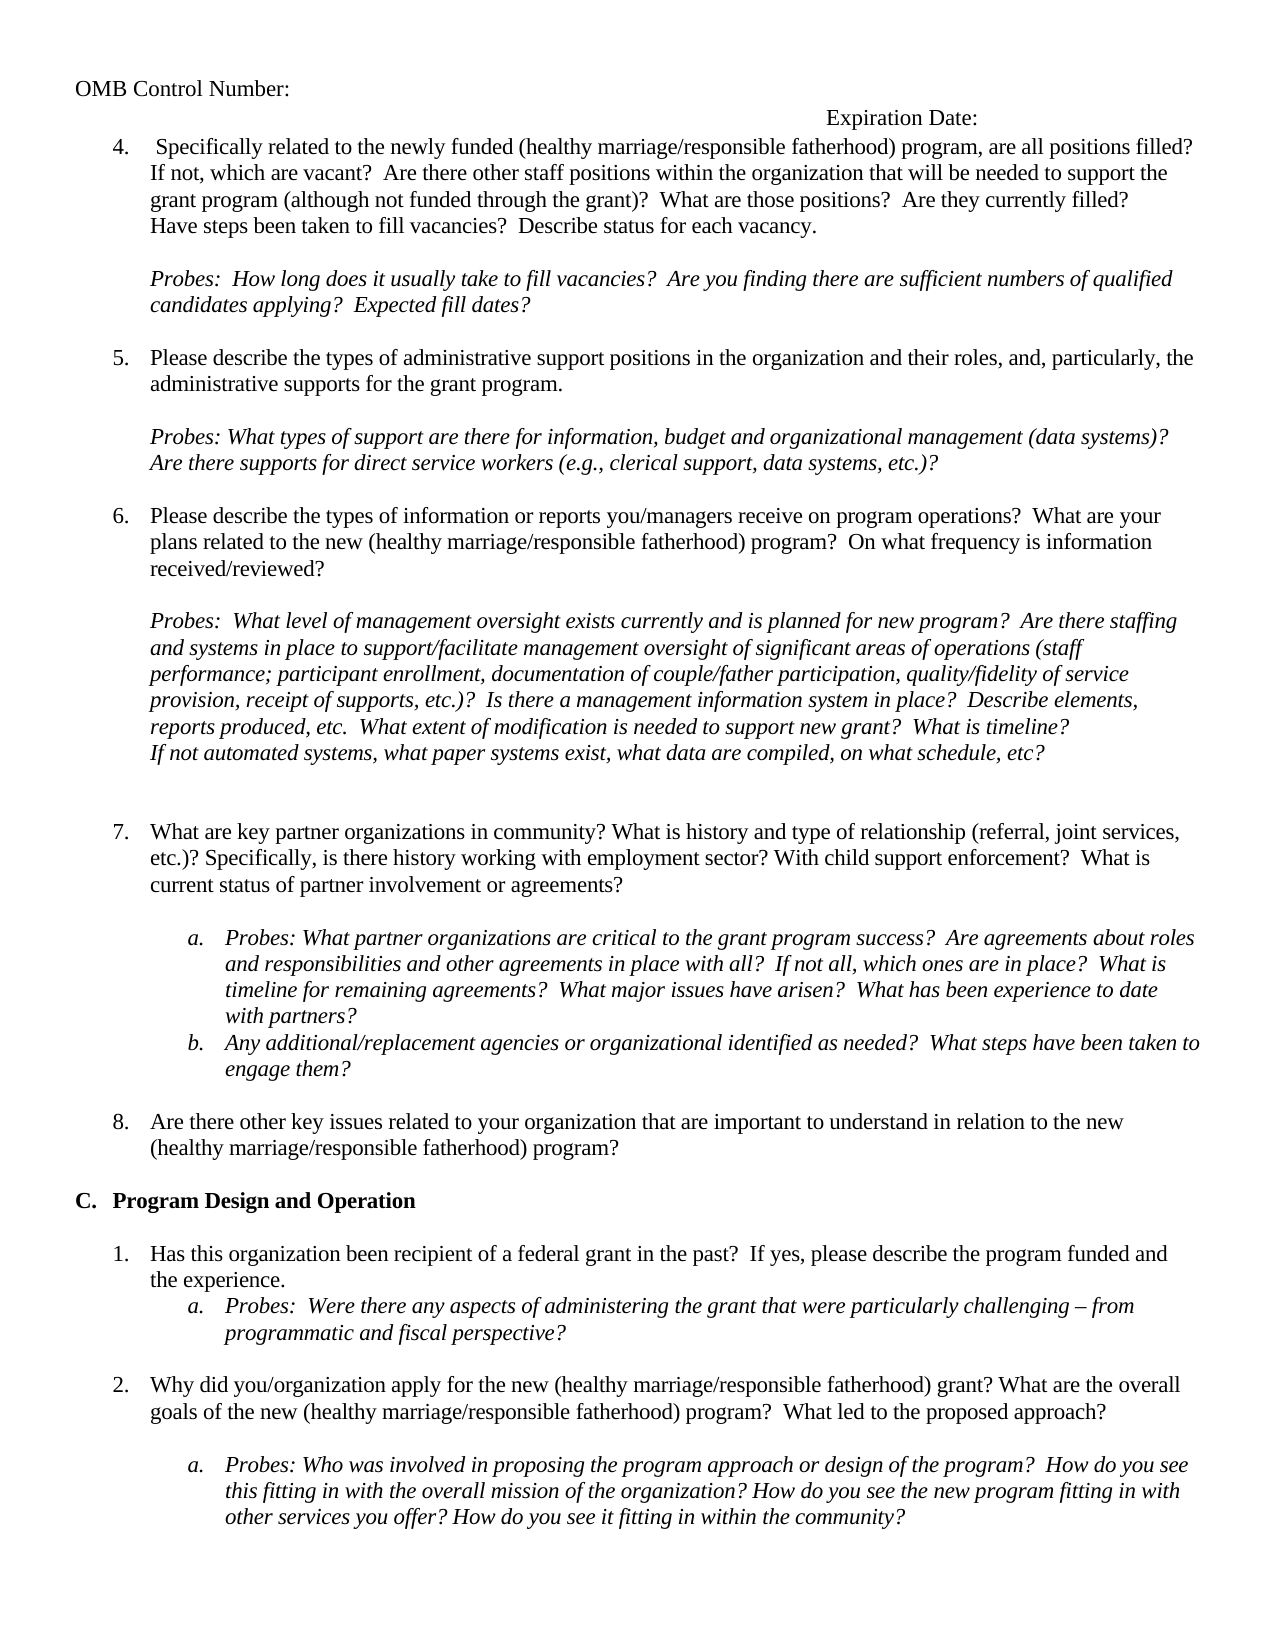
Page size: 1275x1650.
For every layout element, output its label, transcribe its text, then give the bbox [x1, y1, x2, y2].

text Probes: What level of management oversight exists currently and is planned for new program? Are there staffing and systems in place to support/facilitate management oversight of significant areas of operations (staff performance; participant enrollment, documentation of couple/father participation, quality/fidelity of service provision, receipt of supports, etc.)? Is there a management information system in place? Describe elements, reports produced, etc. What extent of modification is needed to support new grant? What is timeline? [150, 607, 1200, 739]
text 8. Are there other key issues related to your organization that are important to understand in relation to the new (healthy marriage/responsible fatherhood) program? [75, 1108, 1200, 1161]
text 5. Please describe the types of administrative support positions in the organization and their roles, and, particularly, the administrative supports for the grant program. [75, 344, 1200, 396]
text Have steps been taken to fill vacancies? Describe status for each vacancy. [150, 212, 1200, 238]
text 4. Specifically related to the newly funded (healthy marriage/responsible fatherhood) program, are all positions filled? If not, which are vacant? Are there other staff positions within the organization that will be needed to support the grant program (although not funded through the grant)? What are those positions? Are they currently filled? [112, 133, 1200, 212]
text 6. Please describe the types of information or reports you/managers receive on program operations? What are your plans related to the new (healthy marriage/responsible fatherhood) program? On what frequency is information received/reviewed? [112, 502, 1200, 581]
text If not automated systems, what paper systems exist, what data are compiled, on what schedule, etc? [150, 739, 1200, 765]
text Probes: What types of support are there for information, budget and organizational management (data systems)? Are there supports for direct service workers (e.g., clerical support, data systems, etc.)? [150, 423, 1200, 476]
list Any additional/replacement agencies or organizational identified as needed? What steps have been taken to engage them? [187, 1029, 1200, 1082]
text C. Program Design and Operation [75, 1187, 1200, 1213]
list Why did you/organization apply for the new (healthy marriage/responsible fatherhood) grant? What are the overall goals of the new (healthy marriage/responsible fatherhood) program? What led to the proposed approach? [112, 1372, 1200, 1424]
text 7. What are key partner organizations in community? What is history and type of relationship (referral, joint services, etc.)? Specifically, is there history working with employment sector? With child support enforcement? What is current status of partner involvement or agreements? [112, 818, 1200, 897]
list Probes: Who was involved in proposing the program approach or design of the program? How do you see this fitting in with the overall mission of the organization? How do you see the new program fitting in with other services you offer? How do you see it fitting in within the community? [187, 1451, 1200, 1530]
list Probes: Were there any aspects of administering the grant that were particularly challenging – from programmatic and fiscal perspective? [187, 1292, 1200, 1345]
list Has this organization been recipient of a federal grant in the past? If yes, please describe the program funded and the experience. [112, 1240, 1200, 1292]
list Probes: What partner organizations are critical to the grant program success? Are agreements about roles and responsibilities and other agreements in place with all? If not all, which ones are in place? What is timeline for remaining agreements? What major issues have arisen? What has been experience to date with partners? [187, 923, 1200, 1029]
text Probes: How long does it usually take to fill vacancies? Are you finding there are sufficient numbers of qualified candidates applying? Expected fill dates? [150, 265, 1200, 317]
